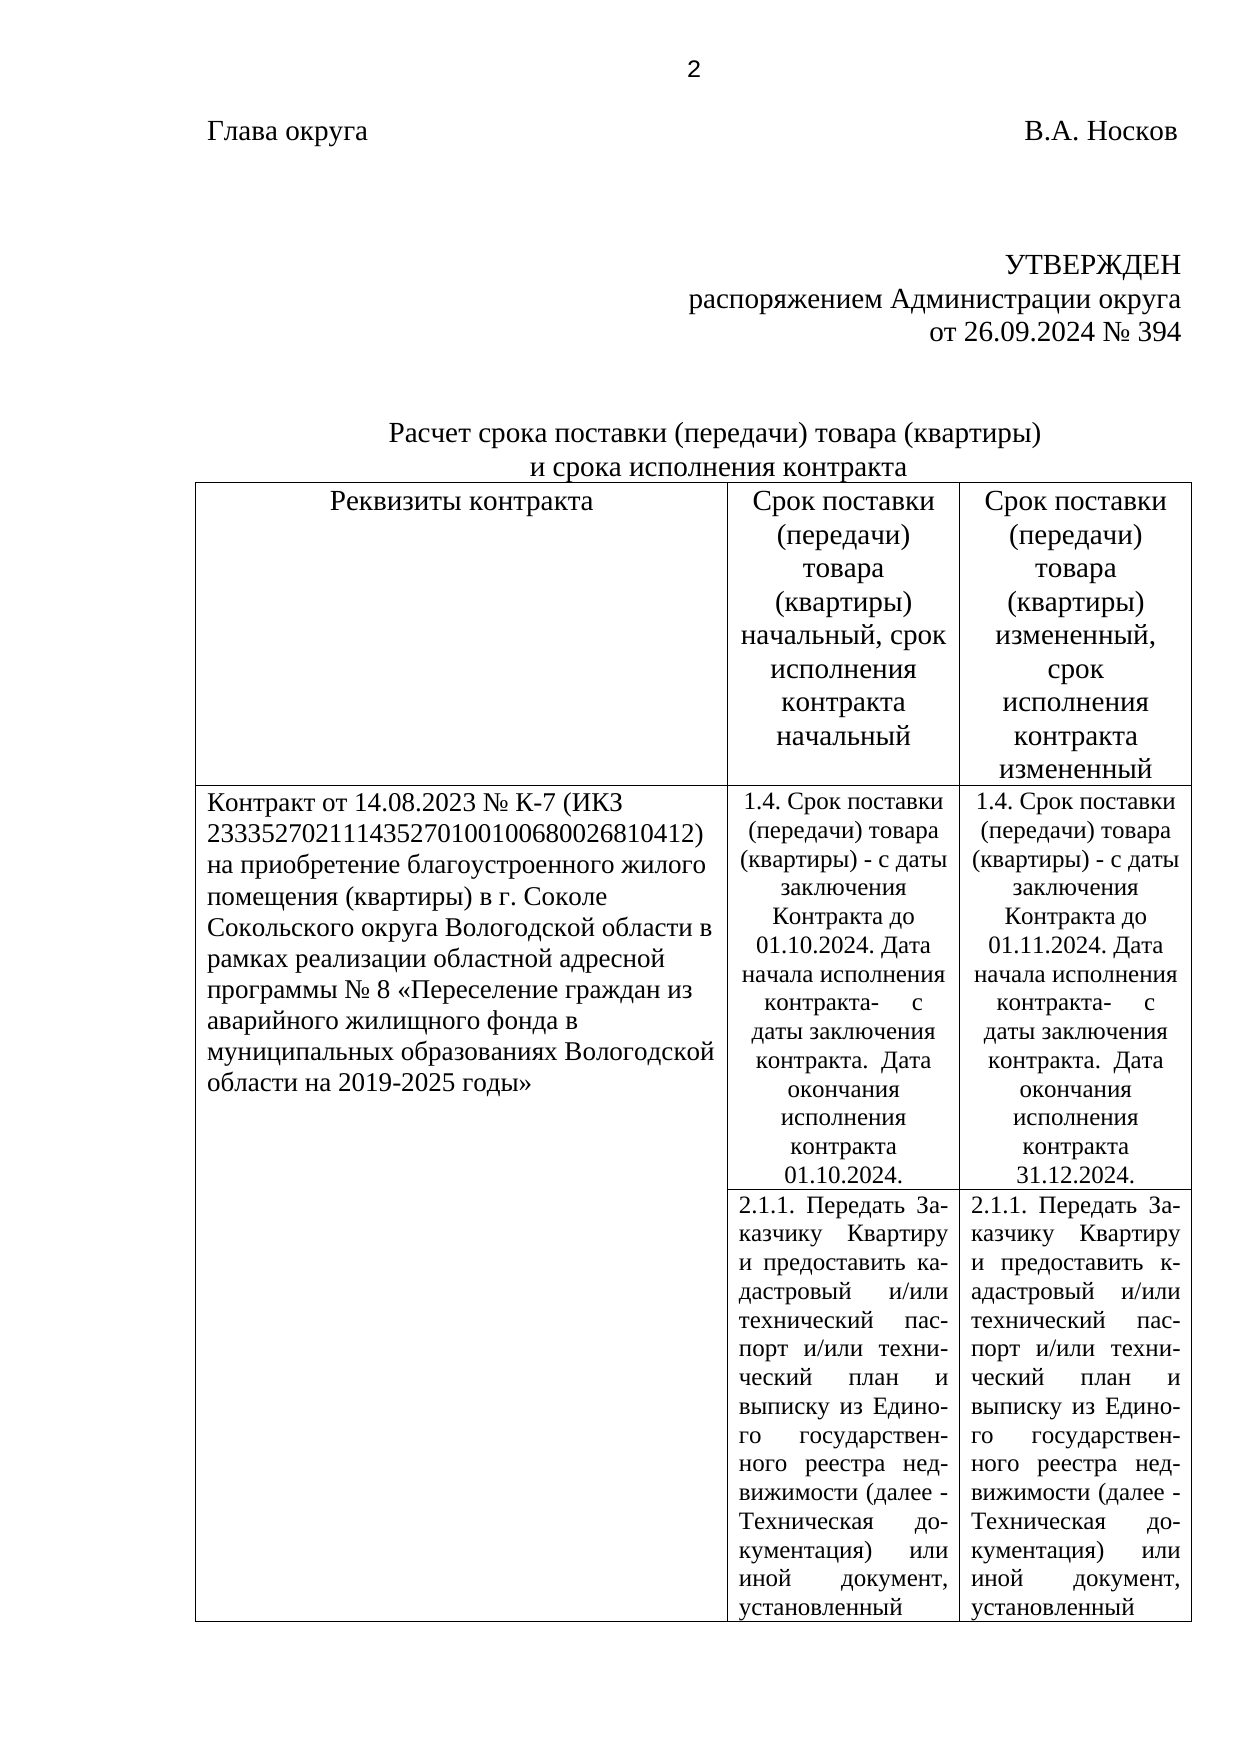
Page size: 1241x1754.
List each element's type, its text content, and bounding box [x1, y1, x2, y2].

text Расчет срока поставки (передачи) товара (квартиры) [207, 415, 1181, 449]
text Глава округа В.А. Носков [207, 113, 1181, 147]
table_header Срок поставки (передачи) товара (квартиры) измененный, срок исполнения контракта измененный [960, 483, 1191, 785]
table_header Срок поставки (передачи) товара (квартиры) начальный, срок исполнения контракта начальный [728, 483, 959, 785]
table_header Реквизиты контракта [196, 483, 727, 785]
table_cell Контракт от 14.08.2023 № К-7 (ИКЗ 233352702111435270100100680026810412) на приобретение благоустроенного жилого помещения (квартиры) в г. Соколе Сокольского округа Вологодской области в рамках реализации областной адресной программы № 8 «Переселение граждан из аварийного жилищного фонда в муниципальных образованиях Вологодской области на 2019-2025 годы» [196, 786, 727, 1621]
text распоряжением Администрации округа [207, 281, 1181, 314]
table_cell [728, 1190, 959, 1621]
text и срока исполнения контракта [207, 449, 1181, 482]
table_cell 1.4. Срок поставки (передачи) товара (квартиры) - с даты заключения Контракта до 01.10.2024. Дата начала исполнения контракта- с даты заключения контракта. Дата окончания исполнения контракта 01.10.2024. [728, 786, 959, 1189]
table_cell 1.4. Срок поставки (передачи) товара (квартиры) - с даты заключения Контракта до 01.11.2024. Дата начала исполнения контракта- с даты заключения контракта. Дата окончания исполнения контракта 31.12.2024. [960, 786, 1191, 1189]
text УТВЕРЖДЕН [207, 247, 1181, 281]
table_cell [960, 1190, 1191, 1621]
text от 26.09.2024 № 394 [207, 314, 1181, 348]
